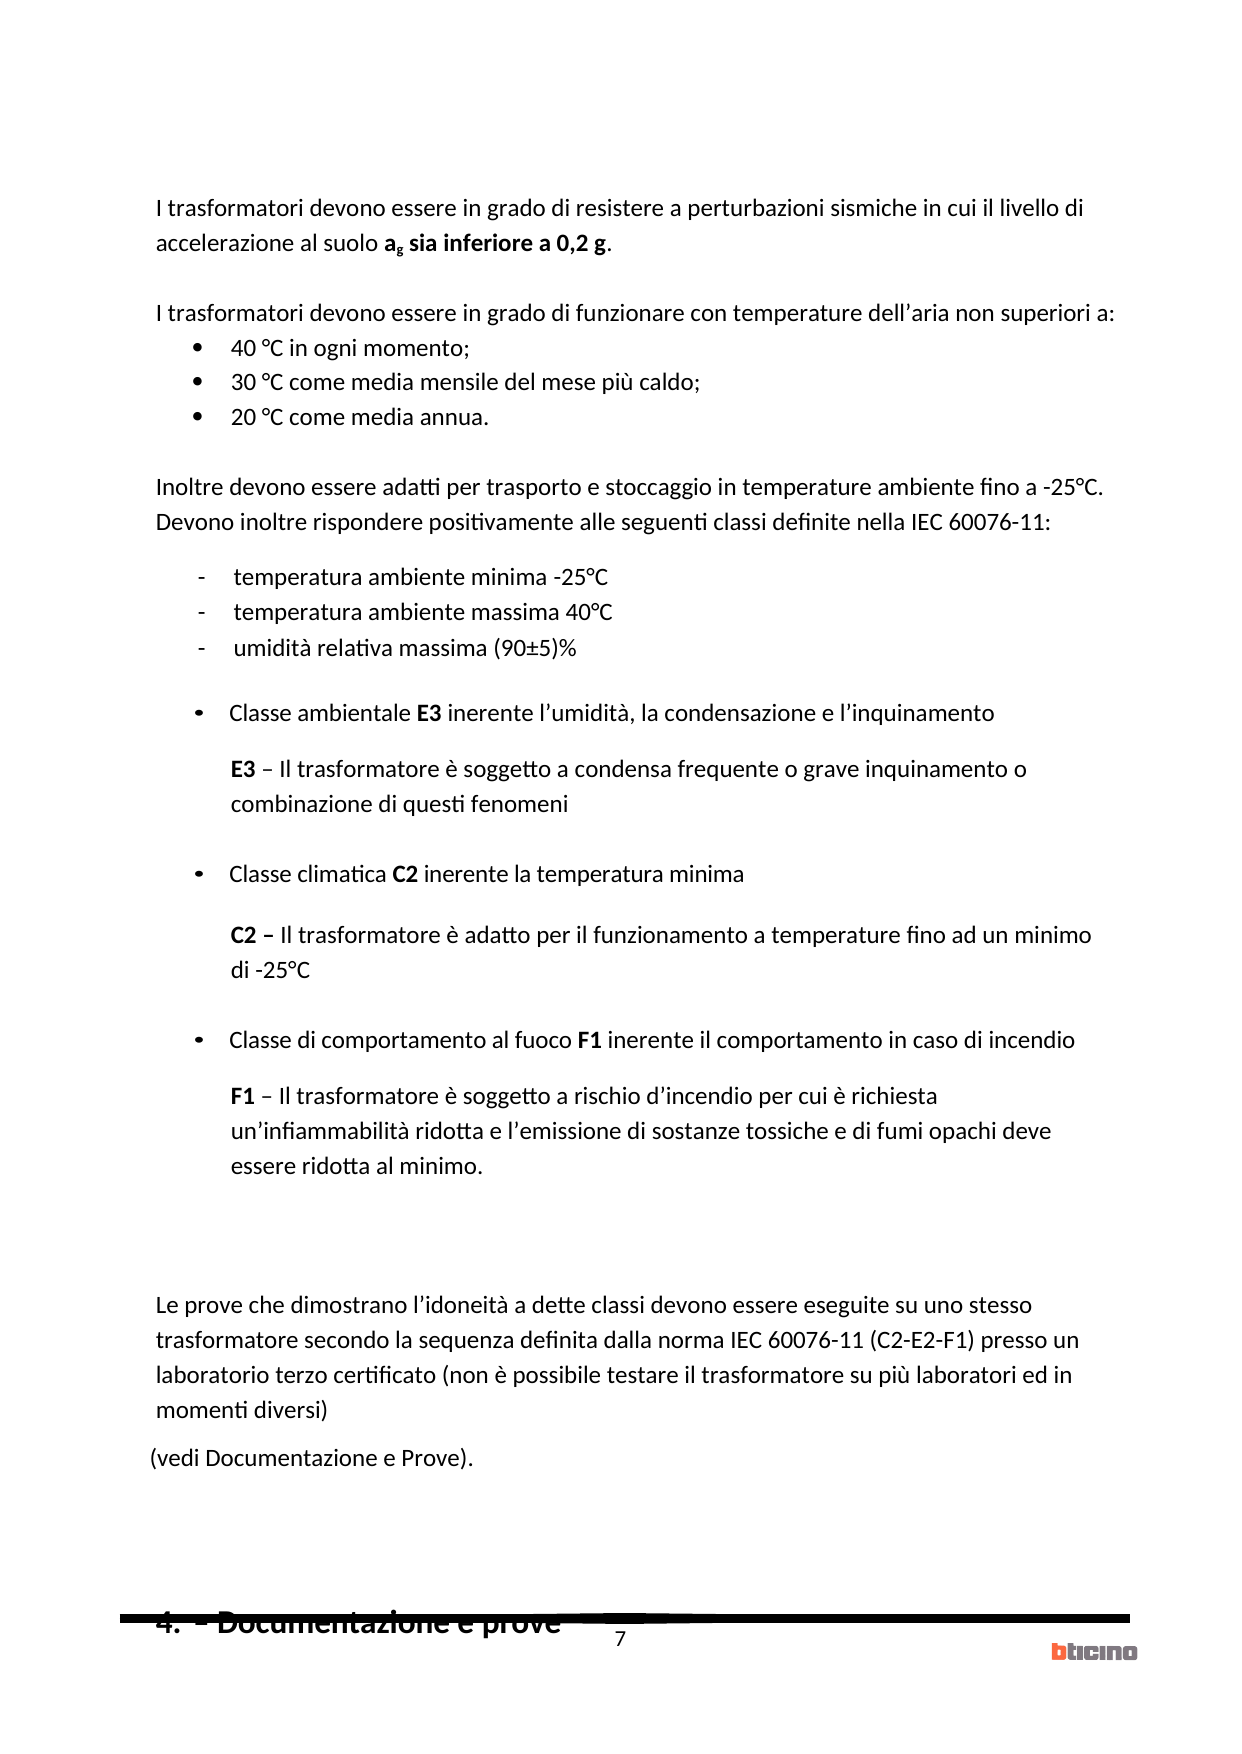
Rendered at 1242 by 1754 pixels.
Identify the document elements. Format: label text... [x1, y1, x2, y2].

list 30 °C come media mensile del mese più caldo; [193, 367, 1123, 397]
text • Classe climatica C2 inerente la temperatura minima [104, 858, 1139, 889]
text - umidità relativa massima (90±5)% [198, 632, 1139, 662]
text E3 – Il trasformatore è soggetto a condensa frequente o grave inquinamento o combinazione di questi fenomeni [231, 753, 1108, 819]
text F1 – Il trasformatore è soggetto a rischio d’incendio per cui è richiesta un’infiammabilità ridotta e l’emissione di sostanze tossiche e di fumi opachi deve essere ridotta al minimo. [231, 1080, 1117, 1181]
text • Classe di comportamento al fuoco F1 inerente il comportamento in caso di incendio [193, 1024, 1139, 1055]
subtitle 4. – Documentazione e prove [156, 1601, 1139, 1641]
text Inoltre devono essere adatti per trasporto e stoccaggio in temperature ambiente fino a -25°C. [156, 471, 1123, 501]
text C2 – Il trasformatore è adatto per il funzionamento a temperature fino ad un minimo di -25°C [231, 919, 1108, 985]
text I trasformatori devono essere in grado di funzionare con temperature dell’aria non superiori a: [156, 297, 1123, 327]
list 40 °C in ogni momento; [193, 332, 1123, 362]
text - temperatura ambiente massima 40°C [198, 597, 1139, 627]
text - temperatura ambiente minima -25°C [198, 562, 1139, 592]
picture [1051, 1643, 1138, 1661]
text Devono inoltre rispondere positivamente alle seguenti classi definite nella IEC 60076-11: [156, 506, 1123, 536]
list 20 °C come media annua. [193, 401, 1123, 432]
text • Classe ambientale E3 inerente l’umidità, la condensazione e l’inquinamento [193, 697, 1139, 728]
text Le prove che dimostrano l’idoneità a dette classi devono essere eseguite su uno stesso trasformatore secondo la sequenza definita dalla norma IEC 60076-11 (C2-E2-F1) presso un laboratorio terzo certificato (non è possibile testare il trasformatore su più laboratori ed in momenti diversi) [156, 1289, 1123, 1424]
text (vedi Documentazione e Prove). [104, 1450, 1137, 1471]
text I trasformatori devono essere in grado di resistere a perturbazioni sismiche in cui il livello di accelerazione al suolo ag sia inferiore a 0,2 g. [156, 193, 1123, 258]
